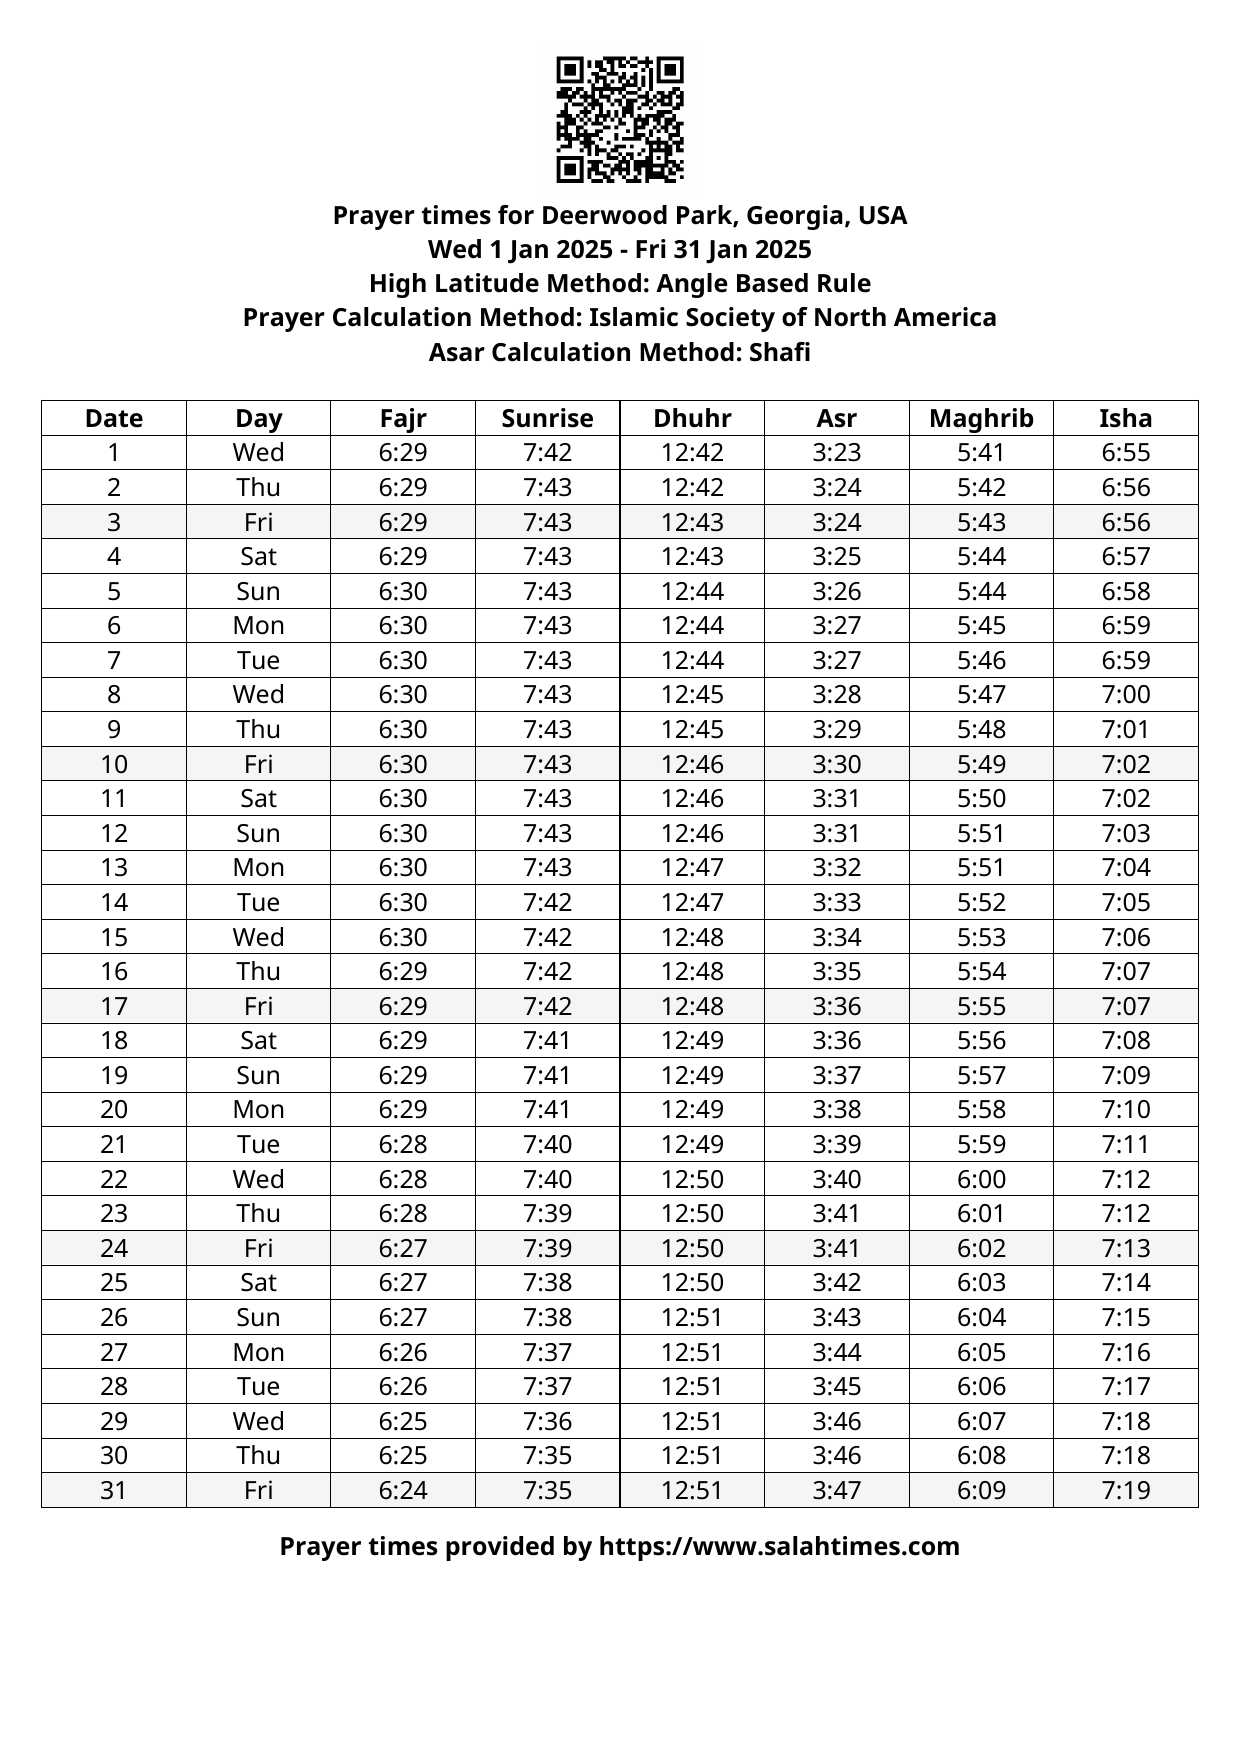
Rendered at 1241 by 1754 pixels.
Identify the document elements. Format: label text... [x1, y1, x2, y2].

table_cell 7:37 [476, 1369, 619, 1403]
table_cell 28 [42, 1369, 186, 1403]
table_cell 12:45 [621, 678, 764, 711]
table_cell 12:49 [621, 1127, 764, 1161]
table_cell 3:31 [765, 781, 909, 815]
table_header Asr [765, 401, 909, 434]
table_cell 6:01 [910, 1196, 1053, 1230]
table_cell 7:42 [476, 989, 619, 1022]
table_cell Tue [187, 643, 330, 677]
table_cell 7:00 [1054, 678, 1198, 711]
table_cell 6:29 [331, 989, 475, 1022]
table_cell 6:30 [331, 574, 475, 607]
table_cell 2 [42, 470, 186, 504]
table_cell Mon [187, 851, 330, 884]
table_cell 12:47 [621, 851, 764, 884]
table_cell Tue [187, 885, 330, 919]
table_cell 12:51 [621, 1335, 764, 1368]
table_cell 6:59 [1054, 643, 1198, 677]
table_cell Thu [187, 1439, 330, 1472]
table_cell 6:30 [331, 712, 475, 746]
table_cell 12:50 [621, 1196, 764, 1230]
picture [542, 41, 699, 198]
table_cell 7:06 [1054, 920, 1198, 953]
table_cell 7:15 [1054, 1300, 1198, 1334]
table_cell Wed [187, 920, 330, 953]
table_cell 6:25 [331, 1404, 475, 1437]
table_cell 7:39 [476, 1231, 619, 1264]
table_cell Sun [187, 1058, 330, 1092]
table_cell 13 [42, 851, 186, 884]
table_cell Mon [187, 1335, 330, 1368]
table_cell 6:30 [331, 816, 475, 849]
table_cell Mon [187, 609, 330, 642]
table_cell 4 [42, 539, 186, 573]
table_cell 3:45 [765, 1369, 909, 1403]
table_cell 12:51 [621, 1300, 764, 1334]
table_cell 6:28 [331, 1162, 475, 1195]
table_cell Wed [187, 1404, 330, 1437]
table_cell 7:35 [476, 1439, 619, 1472]
table_cell 24 [42, 1231, 186, 1264]
table_cell 7:41 [476, 1058, 619, 1092]
table_cell 6:29 [331, 470, 475, 504]
table_cell 3:35 [765, 954, 909, 988]
text Prayer Calculation Method: Islamic Society of North America [42, 300, 1198, 334]
table_cell 12:48 [621, 954, 764, 988]
table_cell 3:26 [765, 574, 909, 607]
table_cell 6:30 [331, 678, 475, 711]
table_cell 3:43 [765, 1300, 909, 1334]
table_cell 12:43 [621, 539, 764, 573]
table_header Fajr [331, 401, 475, 434]
table_cell 3:42 [765, 1266, 909, 1299]
table_cell 7:12 [1054, 1162, 1198, 1195]
table_cell 5:44 [910, 574, 1053, 607]
table_cell 23 [42, 1196, 186, 1230]
table_cell 7:17 [1054, 1369, 1198, 1403]
table_cell 6:30 [331, 747, 475, 780]
table_cell 6:09 [910, 1473, 1053, 1507]
table_cell 6:00 [910, 1162, 1053, 1195]
table_cell 6:08 [910, 1439, 1053, 1472]
table_cell 7:39 [476, 1196, 619, 1230]
table_cell 5:55 [910, 989, 1053, 1022]
table_cell 7:12 [1054, 1196, 1198, 1230]
table_cell 7:19 [1054, 1473, 1198, 1507]
table_cell 6:25 [331, 1439, 475, 1472]
table_cell 7 [42, 643, 186, 677]
text Prayer times for Deerwood Park, Georgia, USA [42, 198, 1198, 232]
table_cell 14 [42, 885, 186, 919]
table_cell 7:43 [476, 747, 619, 780]
table_cell 5:41 [910, 436, 1053, 469]
table_cell 5:51 [910, 816, 1053, 849]
table_cell 3:36 [765, 1024, 909, 1057]
table_cell 7:35 [476, 1473, 619, 1507]
table_cell Wed [187, 436, 330, 469]
text High Latitude Method: Angle Based Rule [42, 266, 1198, 300]
table_cell Tue [187, 1369, 330, 1403]
table_cell 3:46 [765, 1439, 909, 1472]
table_cell 7:40 [476, 1162, 619, 1195]
table_cell 12:46 [621, 816, 764, 849]
table_cell 6:59 [1054, 609, 1198, 642]
table_cell 7:38 [476, 1266, 619, 1299]
table_cell 3:37 [765, 1058, 909, 1092]
table_cell Sat [187, 781, 330, 815]
table_cell 5:53 [910, 920, 1053, 953]
table_cell 5:52 [910, 885, 1053, 919]
table_cell Wed [187, 678, 330, 711]
table_cell 6:30 [331, 609, 475, 642]
table_cell 18 [42, 1024, 186, 1057]
table_cell 5:51 [910, 851, 1053, 884]
table_cell 12:51 [621, 1404, 764, 1437]
table_cell 6:56 [1054, 505, 1198, 538]
table_cell 7:41 [476, 1024, 619, 1057]
table_cell 7:43 [476, 712, 619, 746]
table_cell 12:42 [621, 470, 764, 504]
table_cell 19 [42, 1058, 186, 1092]
table_cell 6:29 [331, 539, 475, 573]
table_cell 7:37 [476, 1335, 619, 1368]
table_cell 1 [42, 436, 186, 469]
table_cell 3:29 [765, 712, 909, 746]
table_cell 7:08 [1054, 1024, 1198, 1057]
table_cell 5:44 [910, 539, 1053, 573]
table_cell 7:18 [1054, 1404, 1198, 1437]
table_cell 7:02 [1054, 781, 1198, 815]
table_cell Sat [187, 1266, 330, 1299]
table_cell 5:49 [910, 747, 1053, 780]
table_cell 9 [42, 712, 186, 746]
table_cell 7:43 [476, 539, 619, 573]
table_cell 6:58 [1054, 574, 1198, 607]
table_cell 6:26 [331, 1335, 475, 1368]
table_cell 6:29 [331, 1093, 475, 1126]
table_cell 7:04 [1054, 851, 1198, 884]
table_cell 6:30 [331, 851, 475, 884]
table_cell 5:47 [910, 678, 1053, 711]
table_cell 3:27 [765, 609, 909, 642]
table_cell 3:41 [765, 1231, 909, 1264]
table_cell 12:50 [621, 1162, 764, 1195]
table_cell Wed [187, 1162, 330, 1195]
table_cell 6:29 [331, 505, 475, 538]
table_cell 5:50 [910, 781, 1053, 815]
table_cell 3:25 [765, 539, 909, 573]
table_cell 12:49 [621, 1093, 764, 1126]
table_cell 12:47 [621, 885, 764, 919]
table_cell 7:18 [1054, 1439, 1198, 1472]
table_cell Thu [187, 1196, 330, 1230]
table_cell 7:42 [476, 954, 619, 988]
table_cell 6:04 [910, 1300, 1053, 1334]
table_cell Sat [187, 539, 330, 573]
table_cell 12:51 [621, 1369, 764, 1403]
table_cell 27 [42, 1335, 186, 1368]
table_cell Fri [187, 989, 330, 1022]
table_header Day [187, 401, 330, 434]
table_cell 5:59 [910, 1127, 1053, 1161]
table_cell 6:24 [331, 1473, 475, 1507]
table_cell 7:16 [1054, 1335, 1198, 1368]
table_cell 3:33 [765, 885, 909, 919]
table_cell 3:24 [765, 505, 909, 538]
table_cell 6:07 [910, 1404, 1053, 1437]
table_cell 31 [42, 1473, 186, 1507]
table_cell Tue [187, 1127, 330, 1161]
table_cell 7:02 [1054, 747, 1198, 780]
table_cell Sun [187, 1300, 330, 1334]
table_cell 6:30 [331, 885, 475, 919]
table_cell 7:42 [476, 885, 619, 919]
table_cell 6:26 [331, 1369, 475, 1403]
table_cell 7:09 [1054, 1058, 1198, 1092]
table_cell 3:44 [765, 1335, 909, 1368]
table_cell 3:27 [765, 643, 909, 677]
table_cell 5:56 [910, 1024, 1053, 1057]
table_header Sunrise [476, 401, 619, 434]
table_cell 5:46 [910, 643, 1053, 677]
table_cell 12:50 [621, 1231, 764, 1264]
table_cell 12:43 [621, 505, 764, 538]
table_cell 3:31 [765, 816, 909, 849]
table_cell 6:27 [331, 1231, 475, 1264]
table_cell 12:50 [621, 1266, 764, 1299]
table_cell 5:48 [910, 712, 1053, 746]
table_cell 15 [42, 920, 186, 953]
table_cell 6:57 [1054, 539, 1198, 573]
table_cell 12:49 [621, 1024, 764, 1057]
table_cell 10 [42, 747, 186, 780]
table_cell 7:07 [1054, 954, 1198, 988]
table_cell 20 [42, 1093, 186, 1126]
table_cell Thu [187, 712, 330, 746]
table_cell 6:02 [910, 1231, 1053, 1264]
table_cell 12:48 [621, 920, 764, 953]
table_cell 3:36 [765, 989, 909, 1022]
table_cell 12:48 [621, 989, 764, 1022]
table_cell 12:44 [621, 643, 764, 677]
table_cell 6:05 [910, 1335, 1053, 1368]
table_cell 7:36 [476, 1404, 619, 1437]
table_cell 7:01 [1054, 712, 1198, 746]
table_cell 3:39 [765, 1127, 909, 1161]
table_cell 7:43 [476, 851, 619, 884]
table_cell Sun [187, 816, 330, 849]
table_cell 3:30 [765, 747, 909, 780]
text Prayer times provided by https://www.salahtimes.com [42, 1528, 1198, 1563]
table_cell 7:07 [1054, 989, 1198, 1022]
table_cell 6:30 [331, 781, 475, 815]
table_cell Fri [187, 1473, 330, 1507]
table_cell 6:29 [331, 1024, 475, 1057]
table_header Dhuhr [621, 401, 764, 434]
table_cell 6:28 [331, 1127, 475, 1161]
table_cell 6:55 [1054, 436, 1198, 469]
table_cell Fri [187, 1231, 330, 1264]
table_cell 6:29 [331, 954, 475, 988]
table_cell 5:58 [910, 1093, 1053, 1126]
table_cell 12 [42, 816, 186, 849]
table_cell 7:43 [476, 781, 619, 815]
text Wed 1 Jan 2025 - Fri 31 Jan 2025 [42, 232, 1198, 266]
table_cell 12:45 [621, 712, 764, 746]
table_cell 6:29 [331, 1058, 475, 1092]
table_cell 7:14 [1054, 1266, 1198, 1299]
table_cell 12:51 [621, 1439, 764, 1472]
table_cell 6:28 [331, 1196, 475, 1230]
table_cell 6:56 [1054, 470, 1198, 504]
table_cell 12:44 [621, 574, 764, 607]
table_cell 5 [42, 574, 186, 607]
table_cell 3:24 [765, 470, 909, 504]
table_cell 7:40 [476, 1127, 619, 1161]
table_cell 5:57 [910, 1058, 1053, 1092]
table_header Maghrib [910, 401, 1053, 434]
table_cell Fri [187, 747, 330, 780]
table_cell 3:46 [765, 1404, 909, 1437]
table_cell 5:42 [910, 470, 1053, 504]
table_cell 8 [42, 678, 186, 711]
table_cell 7:43 [476, 470, 619, 504]
table_cell 6:30 [331, 920, 475, 953]
table_cell Sun [187, 574, 330, 607]
table_cell 22 [42, 1162, 186, 1195]
table_cell 30 [42, 1439, 186, 1472]
table_cell Thu [187, 470, 330, 504]
table_cell 7:42 [476, 436, 619, 469]
table_cell 3:32 [765, 851, 909, 884]
table_cell 7:43 [476, 505, 619, 538]
table_cell 12:46 [621, 781, 764, 815]
table_cell 3:40 [765, 1162, 909, 1195]
table_cell 26 [42, 1300, 186, 1334]
table_cell 7:10 [1054, 1093, 1198, 1126]
table_header Isha [1054, 401, 1198, 434]
table_cell 6:03 [910, 1266, 1053, 1299]
table_cell 3 [42, 505, 186, 538]
table_cell 16 [42, 954, 186, 988]
table_cell 3:28 [765, 678, 909, 711]
table_cell 11 [42, 781, 186, 815]
table_cell 6:06 [910, 1369, 1053, 1403]
table_cell 3:41 [765, 1196, 909, 1230]
table_cell Sat [187, 1024, 330, 1057]
table_cell Thu [187, 954, 330, 988]
table_cell 7:43 [476, 816, 619, 849]
table_cell 6 [42, 609, 186, 642]
table_cell 7:03 [1054, 816, 1198, 849]
table_cell 7:43 [476, 678, 619, 711]
table_header Date [42, 401, 186, 434]
table_cell 21 [42, 1127, 186, 1161]
table_cell 25 [42, 1266, 186, 1299]
table_cell 12:44 [621, 609, 764, 642]
table_cell 6:30 [331, 643, 475, 677]
table_cell 29 [42, 1404, 186, 1437]
table_cell 7:38 [476, 1300, 619, 1334]
table_cell 12:51 [621, 1473, 764, 1507]
table_cell 7:43 [476, 574, 619, 607]
table_cell 3:38 [765, 1093, 909, 1126]
table_cell 7:41 [476, 1093, 619, 1126]
table_cell 7:43 [476, 643, 619, 677]
table_cell 7:42 [476, 920, 619, 953]
table_cell 12:42 [621, 436, 764, 469]
table_cell 3:34 [765, 920, 909, 953]
table_cell 5:45 [910, 609, 1053, 642]
table_cell 17 [42, 989, 186, 1022]
table_cell 7:43 [476, 609, 619, 642]
text Asar Calculation Method: Shafi [42, 334, 1198, 368]
table_cell 3:23 [765, 436, 909, 469]
table_cell 7:05 [1054, 885, 1198, 919]
table_cell 5:54 [910, 954, 1053, 988]
table_cell Mon [187, 1093, 330, 1126]
table_cell Fri [187, 505, 330, 538]
table_cell 12:46 [621, 747, 764, 780]
table_cell 7:13 [1054, 1231, 1198, 1264]
table_cell 5:43 [910, 505, 1053, 538]
table_cell 6:27 [331, 1266, 475, 1299]
table_cell 12:49 [621, 1058, 764, 1092]
table_cell 7:11 [1054, 1127, 1198, 1161]
table_cell 3:47 [765, 1473, 909, 1507]
table_cell 6:29 [331, 436, 475, 469]
table_cell 6:27 [331, 1300, 475, 1334]
